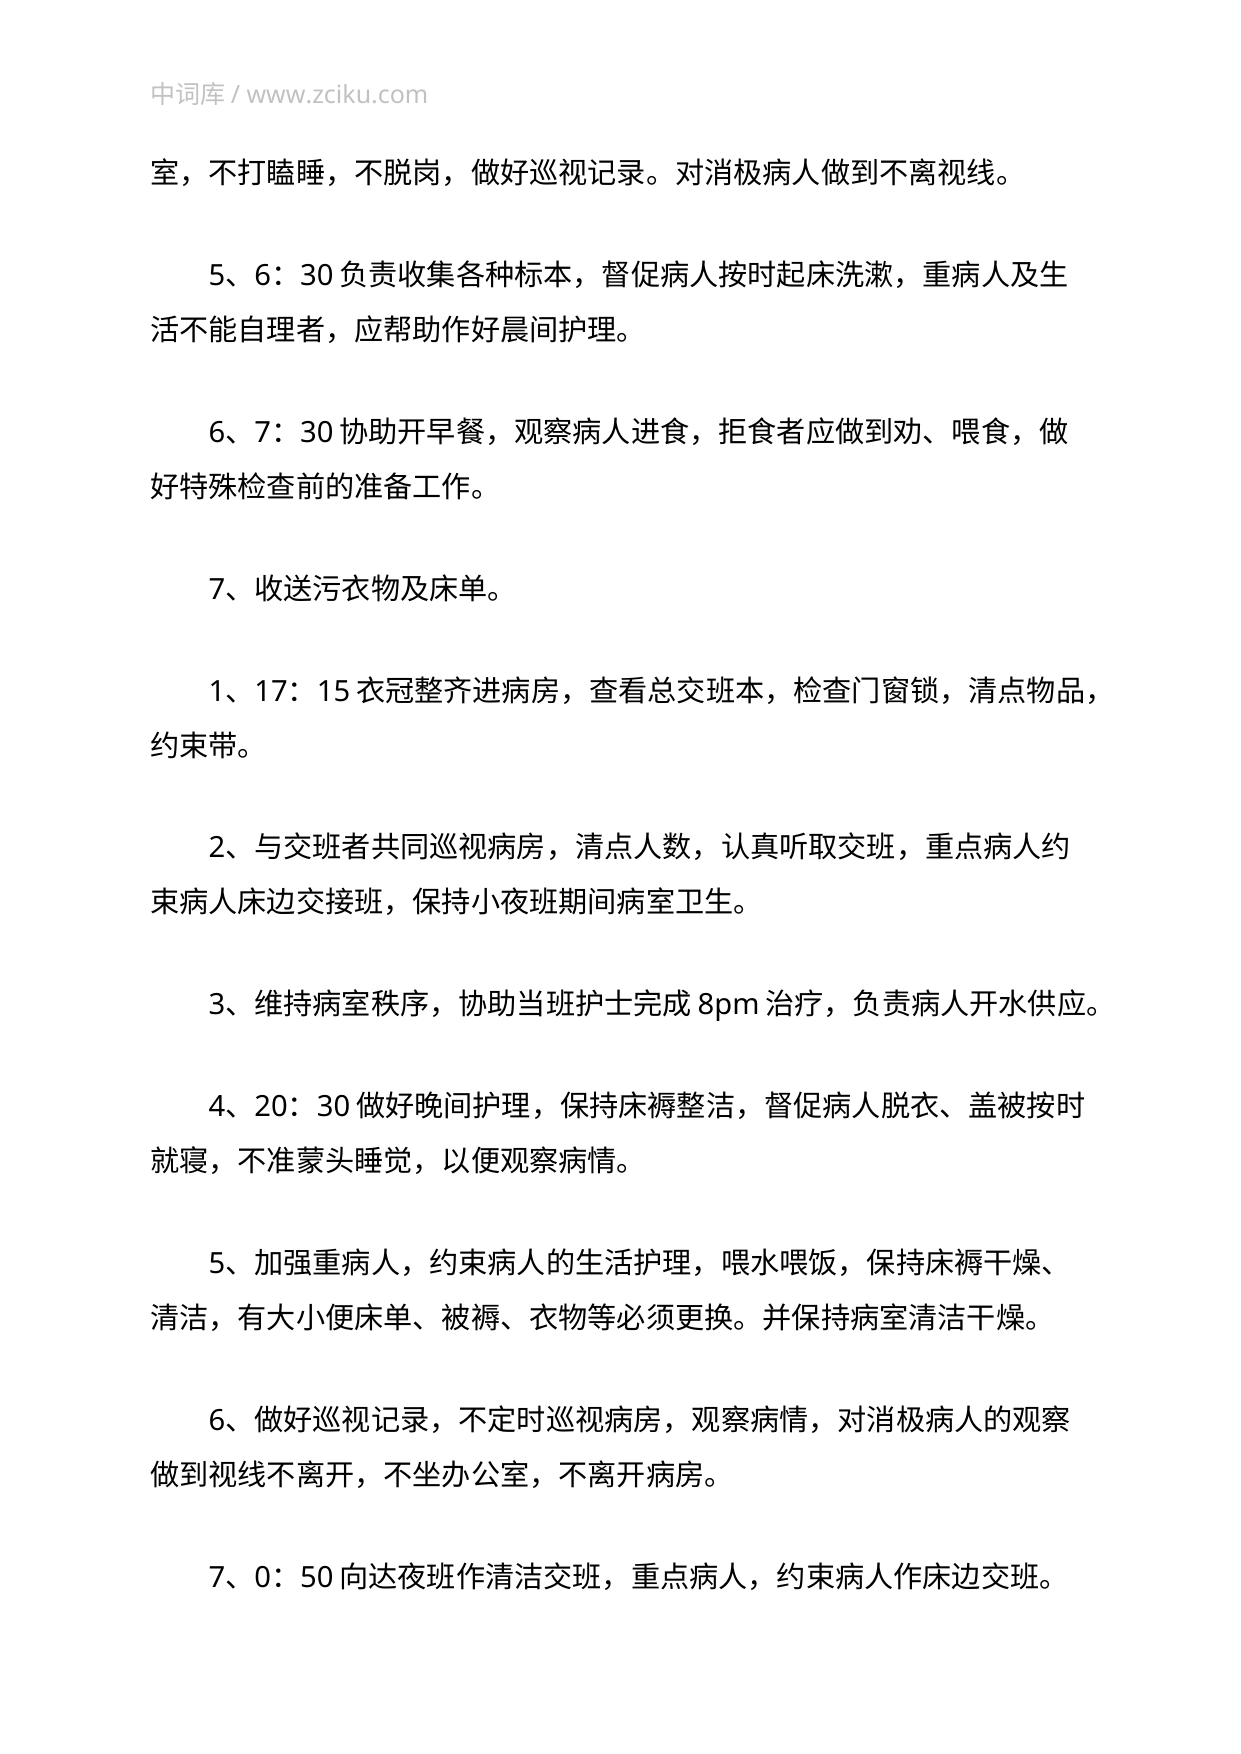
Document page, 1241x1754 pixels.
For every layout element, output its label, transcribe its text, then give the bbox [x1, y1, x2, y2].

text 6、做好巡视记录，不定时巡视病房，观察病情，对消极病人的观察做到视线不离开，不坐办公室，不离开病房。 [150, 1396, 1090, 1494]
text 3、维持病室秩序，协助当班护士完成8pm治疗，负责病人开水供应。 [150, 981, 1090, 1023]
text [150, 150, 1090, 192]
text 7、0：50向达夜班作清洁交班，重点病人，约束病人作床边交班。 [150, 1553, 1090, 1596]
text 7、收送污衣物及床单。 [150, 565, 1090, 608]
text 2、与交班者共同巡视病房，清点人数，认真听取交班，重点病人约束病人床边交接班，保持小夜班期间病室卫生。 [150, 824, 1090, 921]
text 6、7：30协助开早餐，观察病人进食，拒食者应做到劝、喂食，做好特殊检查前的准备工作。 [150, 408, 1090, 506]
text 1、17：15衣冠整齐进病房，查看总交班本，检查门窗锁，清点物品，约束带。 [150, 667, 1090, 764]
text 5、6：30负责收集各种标本，督促病人按时起床洗漱，重病人及生活不能自理者，应帮助作好晨间护理。 [150, 252, 1090, 349]
text 5、加强重病人，约束病人的生活护理，喂水喂饭，保持床褥干燥、清洁，有大小便床单、被褥、衣物等必须更换。并保持病室清洁干燥。 [150, 1239, 1090, 1337]
text 4、20：30做好晚间护理，保持床褥整洁，督促病人脱衣、盖被按时就寝，不准蒙头睡觉，以便观察病情。 [150, 1083, 1090, 1180]
